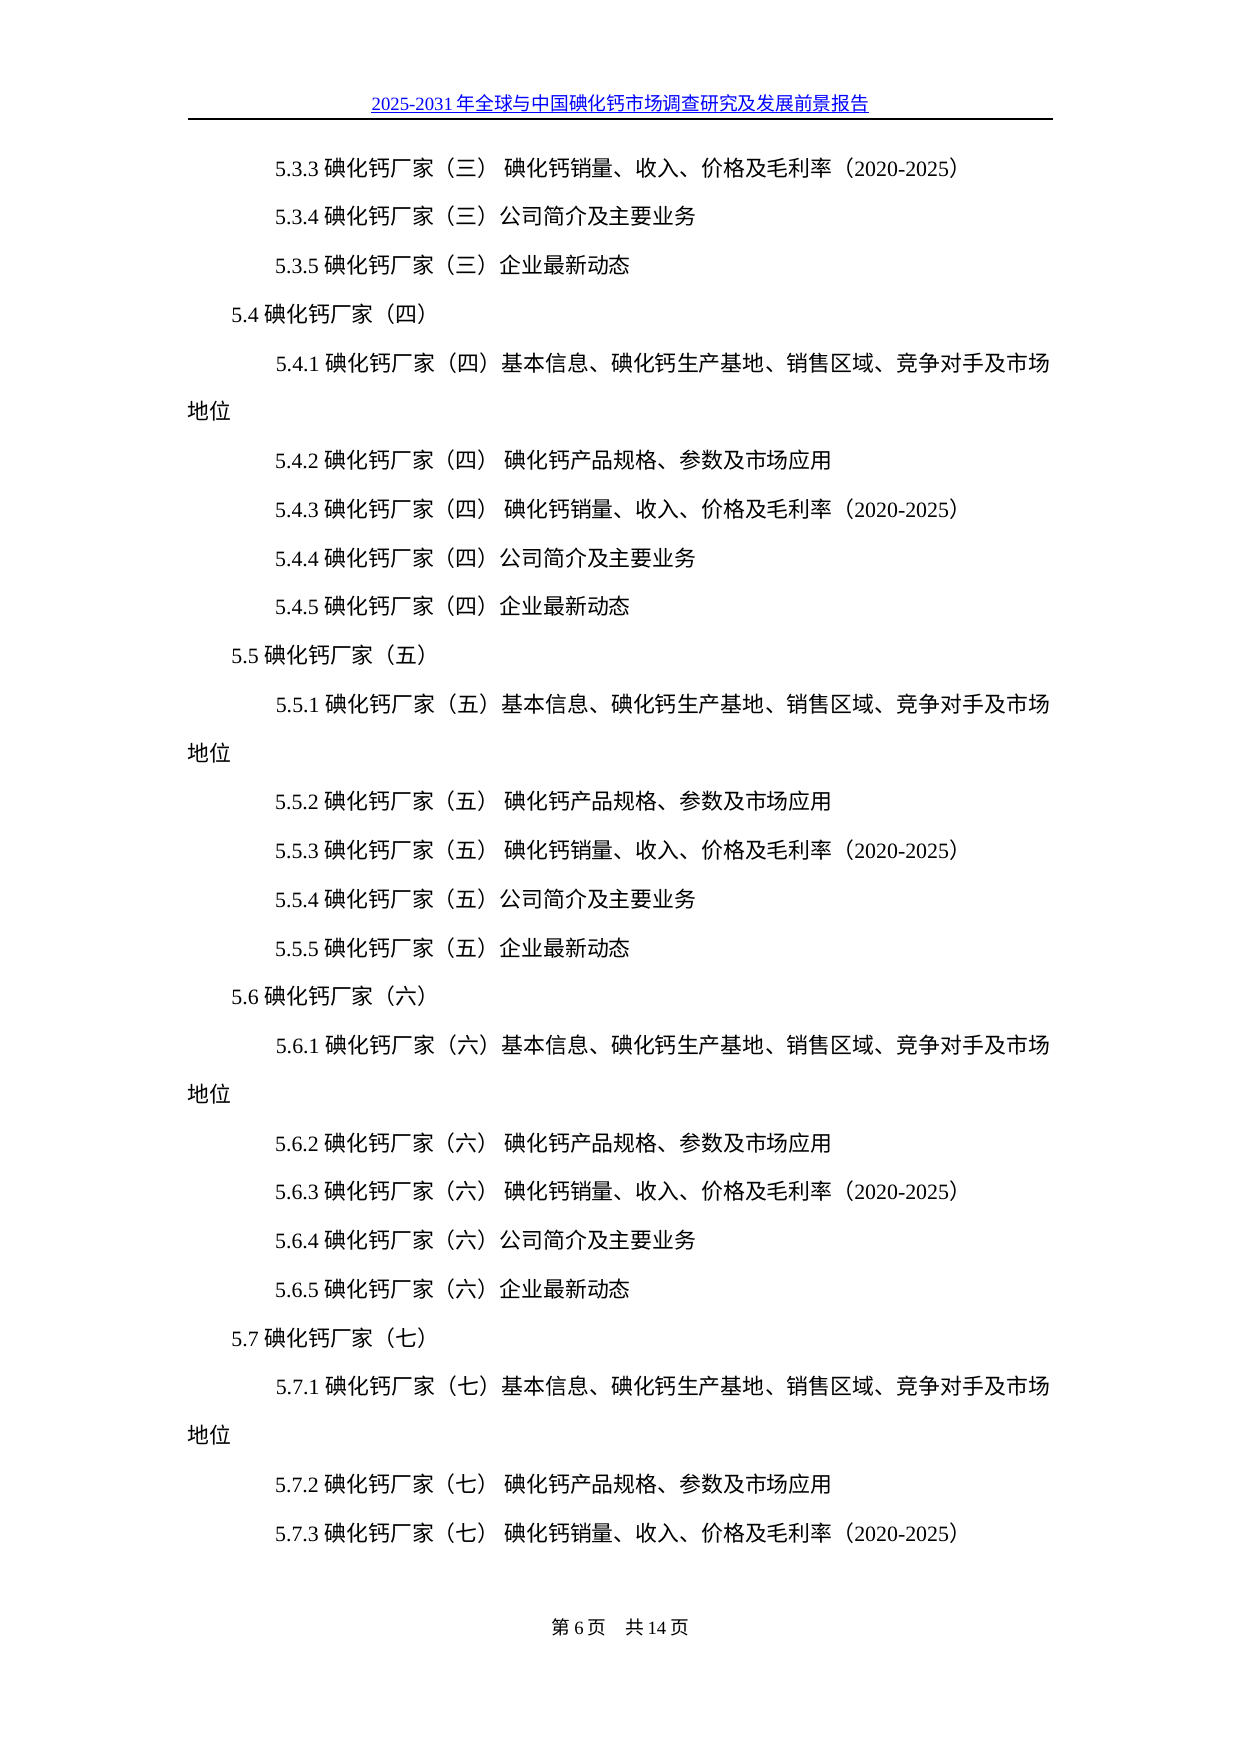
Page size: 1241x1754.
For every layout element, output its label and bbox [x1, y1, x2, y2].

text [187, 150, 1053, 1548]
